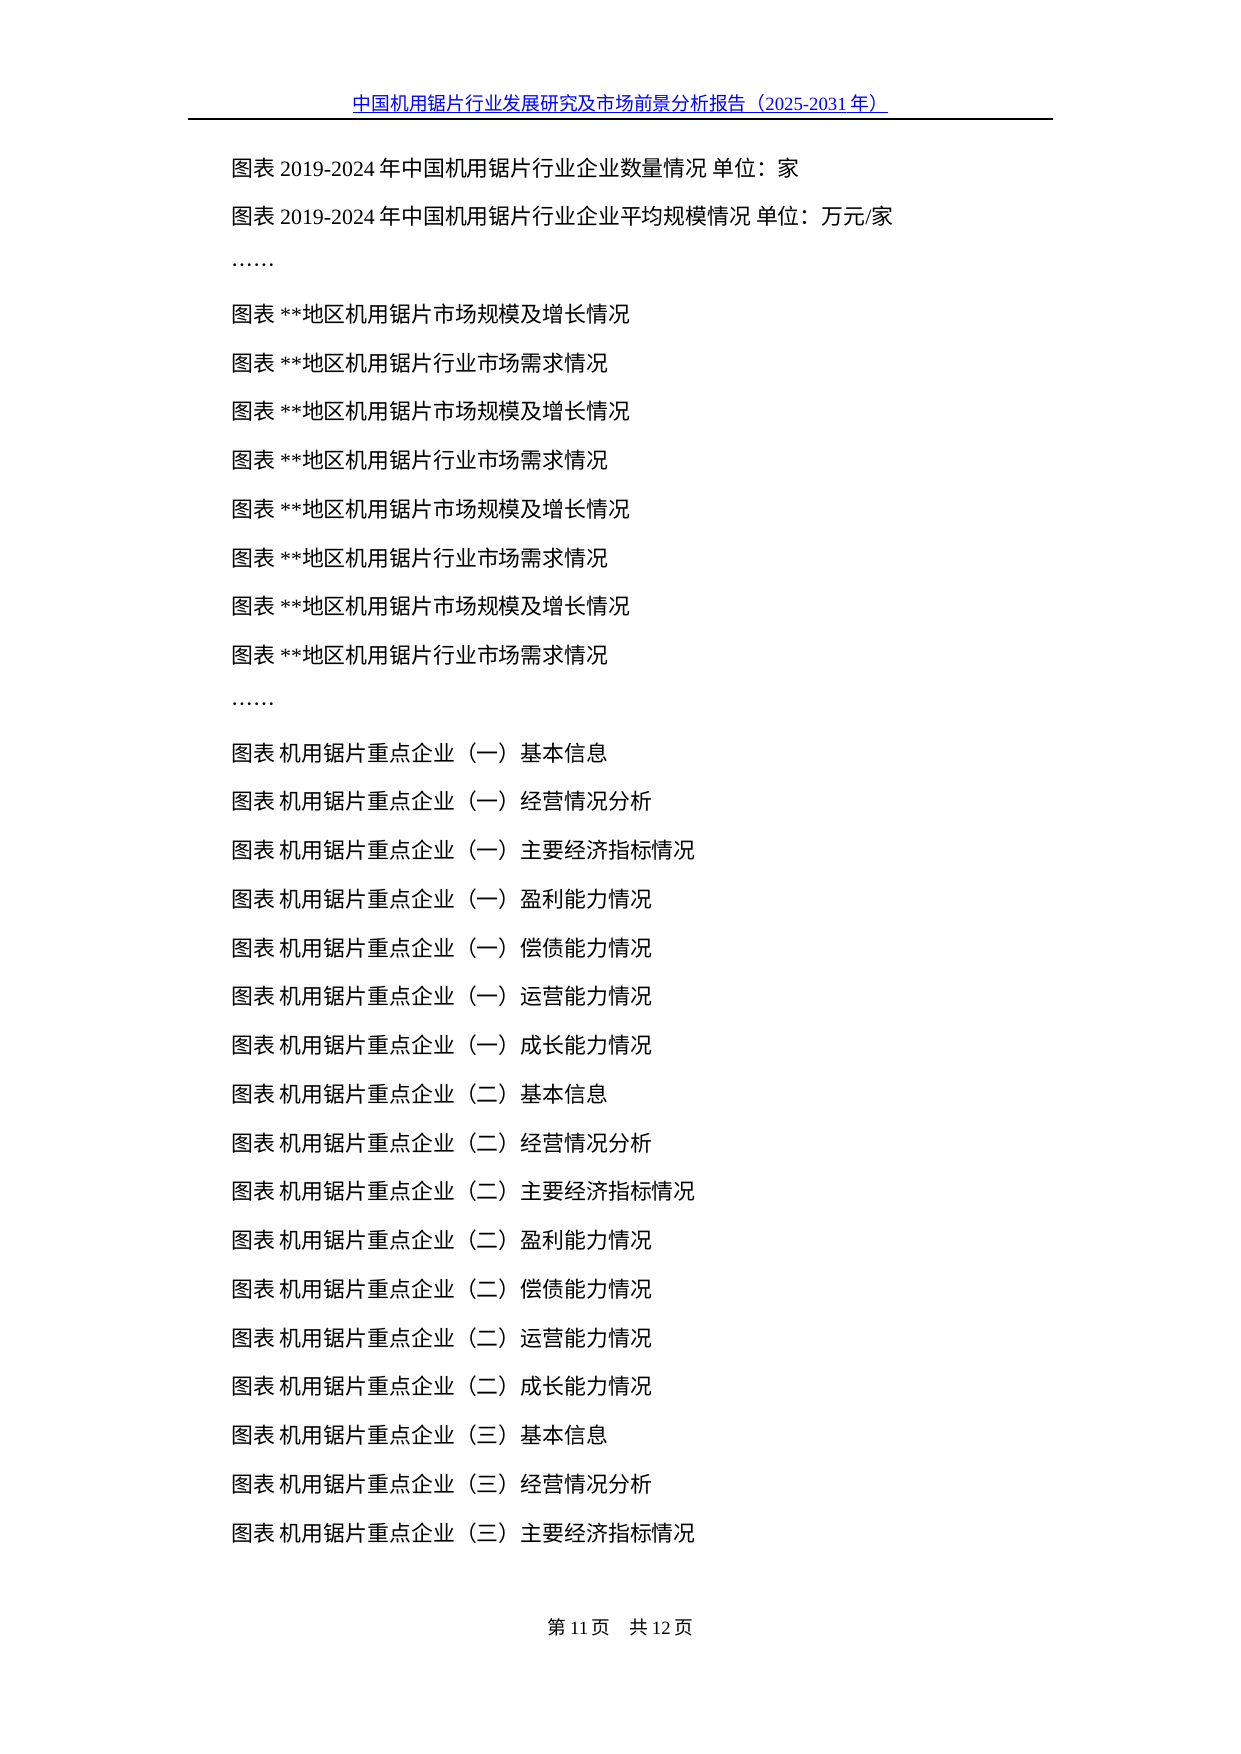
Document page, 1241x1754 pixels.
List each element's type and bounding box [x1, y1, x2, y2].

text [187, 150, 1053, 1548]
